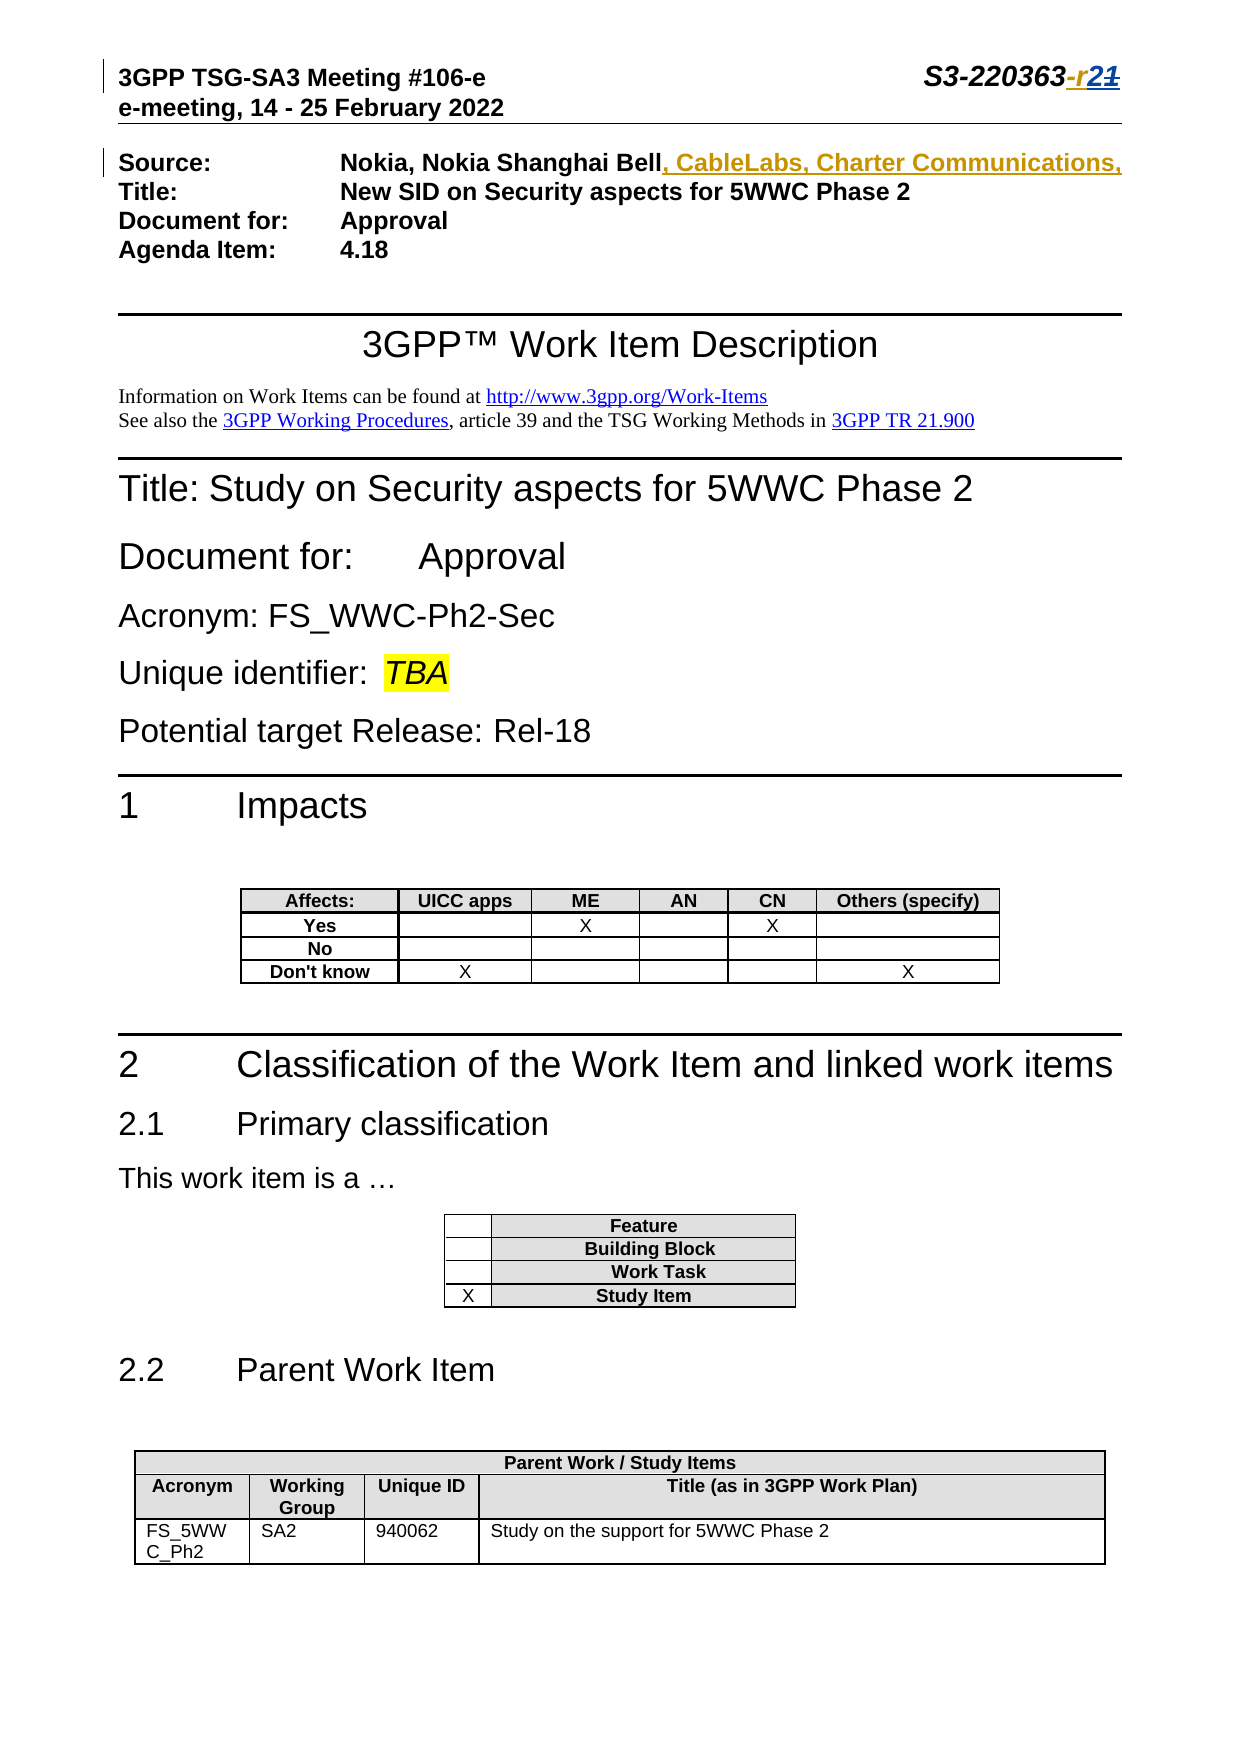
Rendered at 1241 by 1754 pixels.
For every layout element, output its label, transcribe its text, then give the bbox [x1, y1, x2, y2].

text Agenda Item: 4.18 [118, 235, 1122, 263]
table_header AN [640, 890, 727, 911]
table_header Others (specify) [817, 890, 999, 911]
table_header [445, 1215, 491, 1237]
text Source: Nokia, Nokia Shanghai Bell [118, 148, 1122, 177]
table_cell [729, 938, 816, 959]
table_cell Yes [242, 914, 397, 936]
table_header ME [532, 890, 639, 911]
subtitle 2.2 Parent Work Item [118, 1350, 1122, 1389]
text e-meeting, 14 - 25 February 2022 [118, 93, 1122, 123]
table_cell Working Group [250, 1475, 364, 1518]
table_cell Work Task [492, 1261, 795, 1283]
table_cell Unique ID [365, 1475, 478, 1518]
table_cell [445, 1261, 491, 1283]
table_cell [532, 938, 639, 959]
table_cell SA2 [250, 1520, 364, 1563]
subtitle Unique identifier: TBA [118, 653, 1122, 692]
table_header Parent Work / Study Items [136, 1452, 1104, 1473]
table_cell FS_5WWC_Ph2 [136, 1520, 249, 1563]
table_cell 940062 [365, 1520, 478, 1563]
table_cell [640, 938, 727, 959]
table_header UICC apps [400, 890, 531, 911]
table_header Affects: [242, 890, 397, 911]
subtitle 2.1 Primary classification [118, 1104, 1122, 1142]
text Document for: Approval [118, 206, 1122, 235]
table_cell [640, 914, 727, 936]
subtitle 1 Impacts [118, 777, 1122, 827]
table_cell [729, 961, 816, 982]
subtitle 2 Classification of the Work Item and linked work items [118, 1036, 1122, 1085]
table_cell No [242, 938, 397, 959]
table_cell X [532, 914, 639, 936]
table_cell [817, 914, 999, 936]
table_cell Building Block [492, 1238, 795, 1260]
table_cell Acronym [136, 1475, 249, 1518]
table_cell [400, 914, 531, 936]
table_cell Study on the support for 5WWC Phase 2 [480, 1520, 1104, 1563]
subtitle This work item is a … [118, 1161, 1122, 1195]
table_cell [817, 938, 999, 959]
table_cell X [445, 1284, 491, 1306]
table_cell X [729, 914, 816, 936]
table_cell Study Item [492, 1285, 795, 1306]
subtitle Potential target Release: Rel-18 [118, 711, 1122, 749]
table_cell [640, 961, 727, 982]
text 3GPP TSG-SA3 Meeting #106-e S3-220363 [118, 59, 1122, 93]
subtitle 3GPP™ Work Item Description [118, 316, 1122, 365]
subtitle Document for: Approval [118, 525, 1122, 577]
subtitle Title: Study on Security aspects for 5WWC Phase 2 [118, 460, 1122, 509]
table_cell [532, 961, 639, 982]
table_cell [445, 1238, 491, 1260]
table_header Feature [492, 1215, 795, 1237]
table_cell X [817, 961, 999, 982]
table_cell [400, 938, 531, 959]
table_cell Don't know [242, 961, 397, 982]
subtitle Acronym: FS_WWC-Ph2-Sec [118, 596, 1122, 635]
table_cell X [400, 961, 531, 982]
text Title: New SID on Security aspects for 5WWC Phase 2 [118, 177, 1122, 206]
table_cell Title (as in 3GPP Work Plan) [480, 1475, 1104, 1518]
table_header CN [729, 890, 816, 911]
text Information on Work Items can be found at http://www.3gpp.org/Work-Items See also the 3GPP Working Procedures, article 39 and the TSG Working Methods in 3GPP TR 21.900 [118, 384, 1122, 432]
